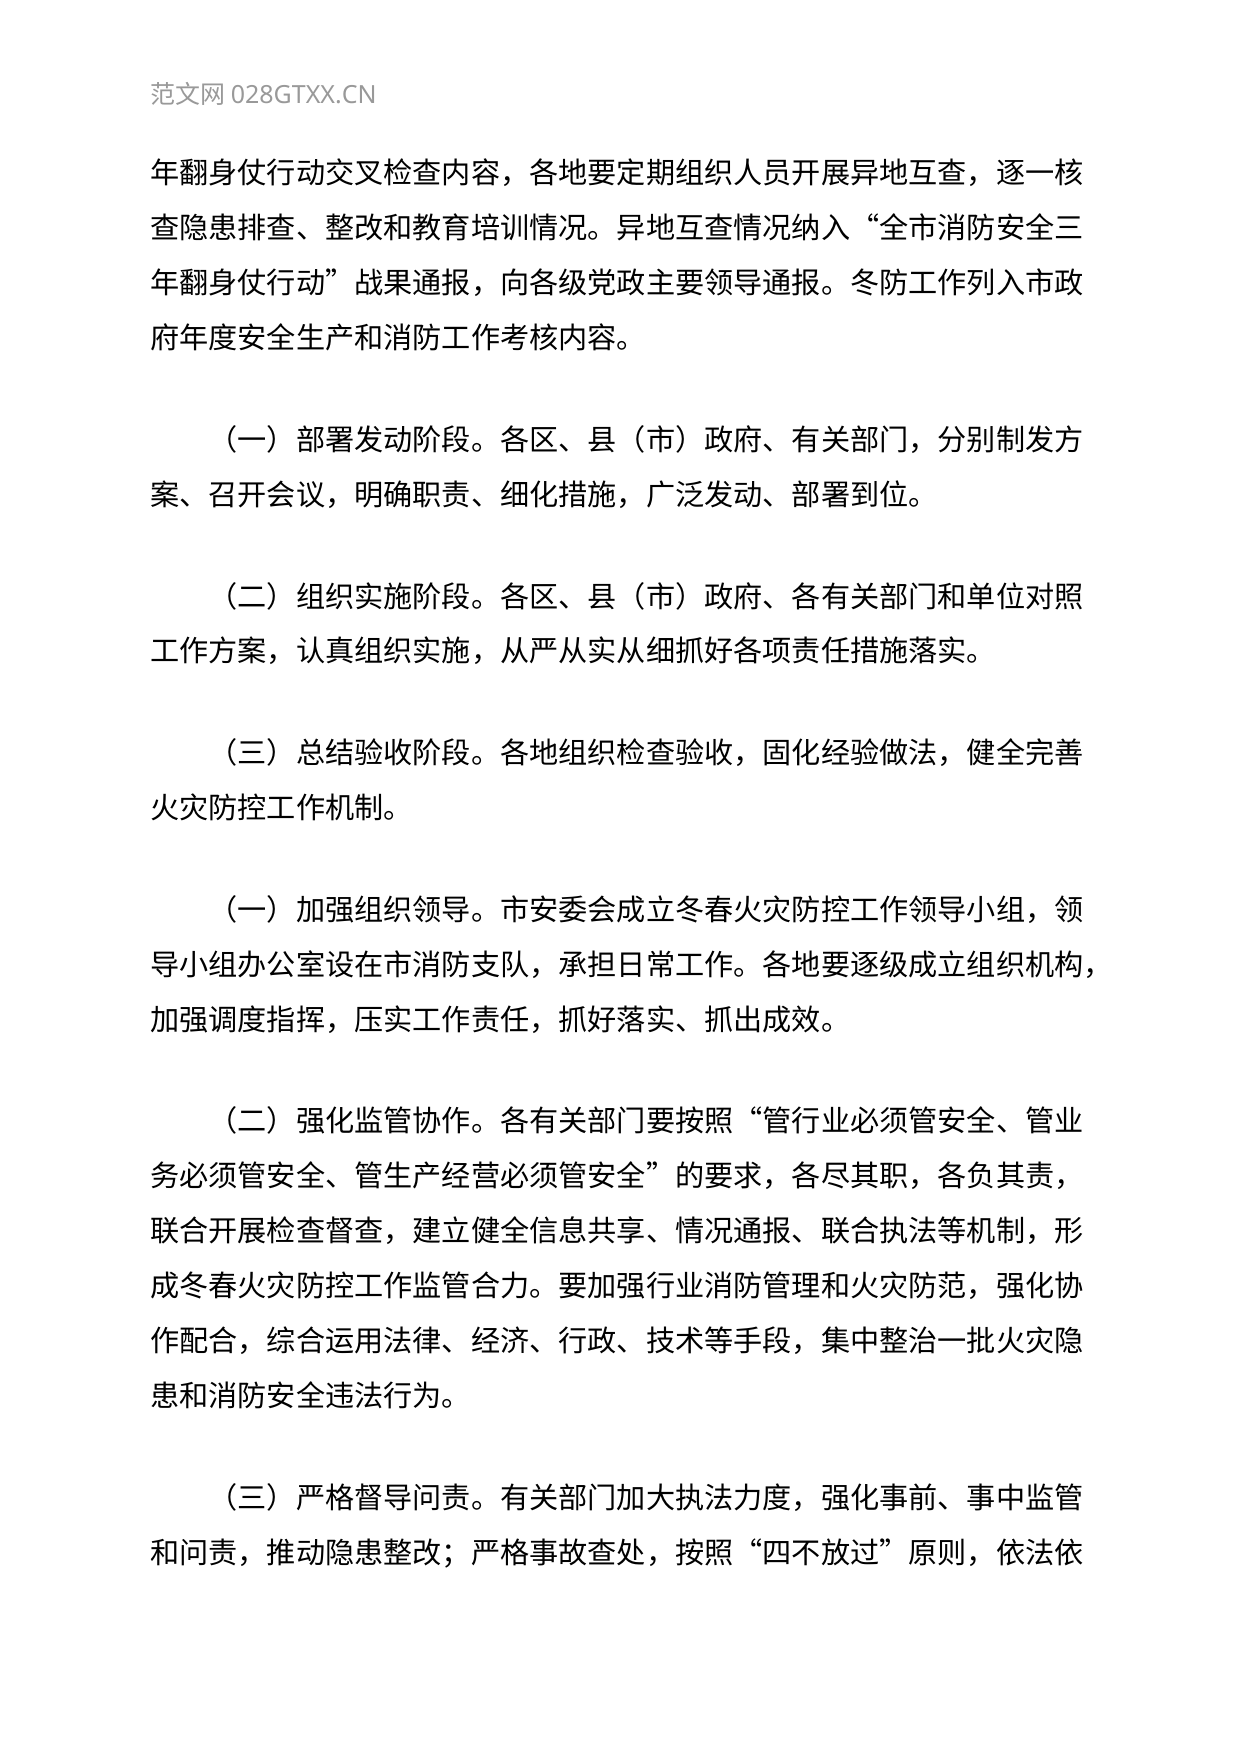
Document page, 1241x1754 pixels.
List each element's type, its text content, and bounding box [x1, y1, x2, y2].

text （一）加强组织领导。市安委会成立冬春火灾防控工作领导小组，领导小组办公室设在市消防支队，承担日常工作。各地要逐级成立组织机构，加强调度指挥，压实工作责任，抓好落实、抓出成效。 [150, 886, 1090, 1038]
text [150, 150, 1090, 357]
text （三）总结验收阶段。各地组织检查验收，固化经验做法，健全完善火灾防控工作机制。 [150, 730, 1090, 827]
text （二）强化监管协作。各有关部门要按照“管行业必须管安全、管业务必须管安全、管生产经营必须管安全”的要求，各尽其职，各负其责，联合开展检查督查，建立健全信息共享、情况通报、联合执法等机制，形成冬春火灾防控工作监管合力。要加强行业消防管理和火灾防范，强化协作配合，综合运用法律、经济、行政、技术等手段，集中整治一批火灾隐患和消防安全违法行为。 [150, 1098, 1090, 1415]
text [150, 1474, 1090, 1571]
text （一）部署发动阶段。各区、县（市）政府、有关部门，分别制发方案、召开会议，明确职责、细化措施，广泛发动、部署到位。 [150, 416, 1090, 514]
text （二）组织实施阶段。各区、县（市）政府、各有关部门和单位对照工作方案，认真组织实施，从严从实从细抓好各项责任措施落实。 [150, 573, 1090, 670]
